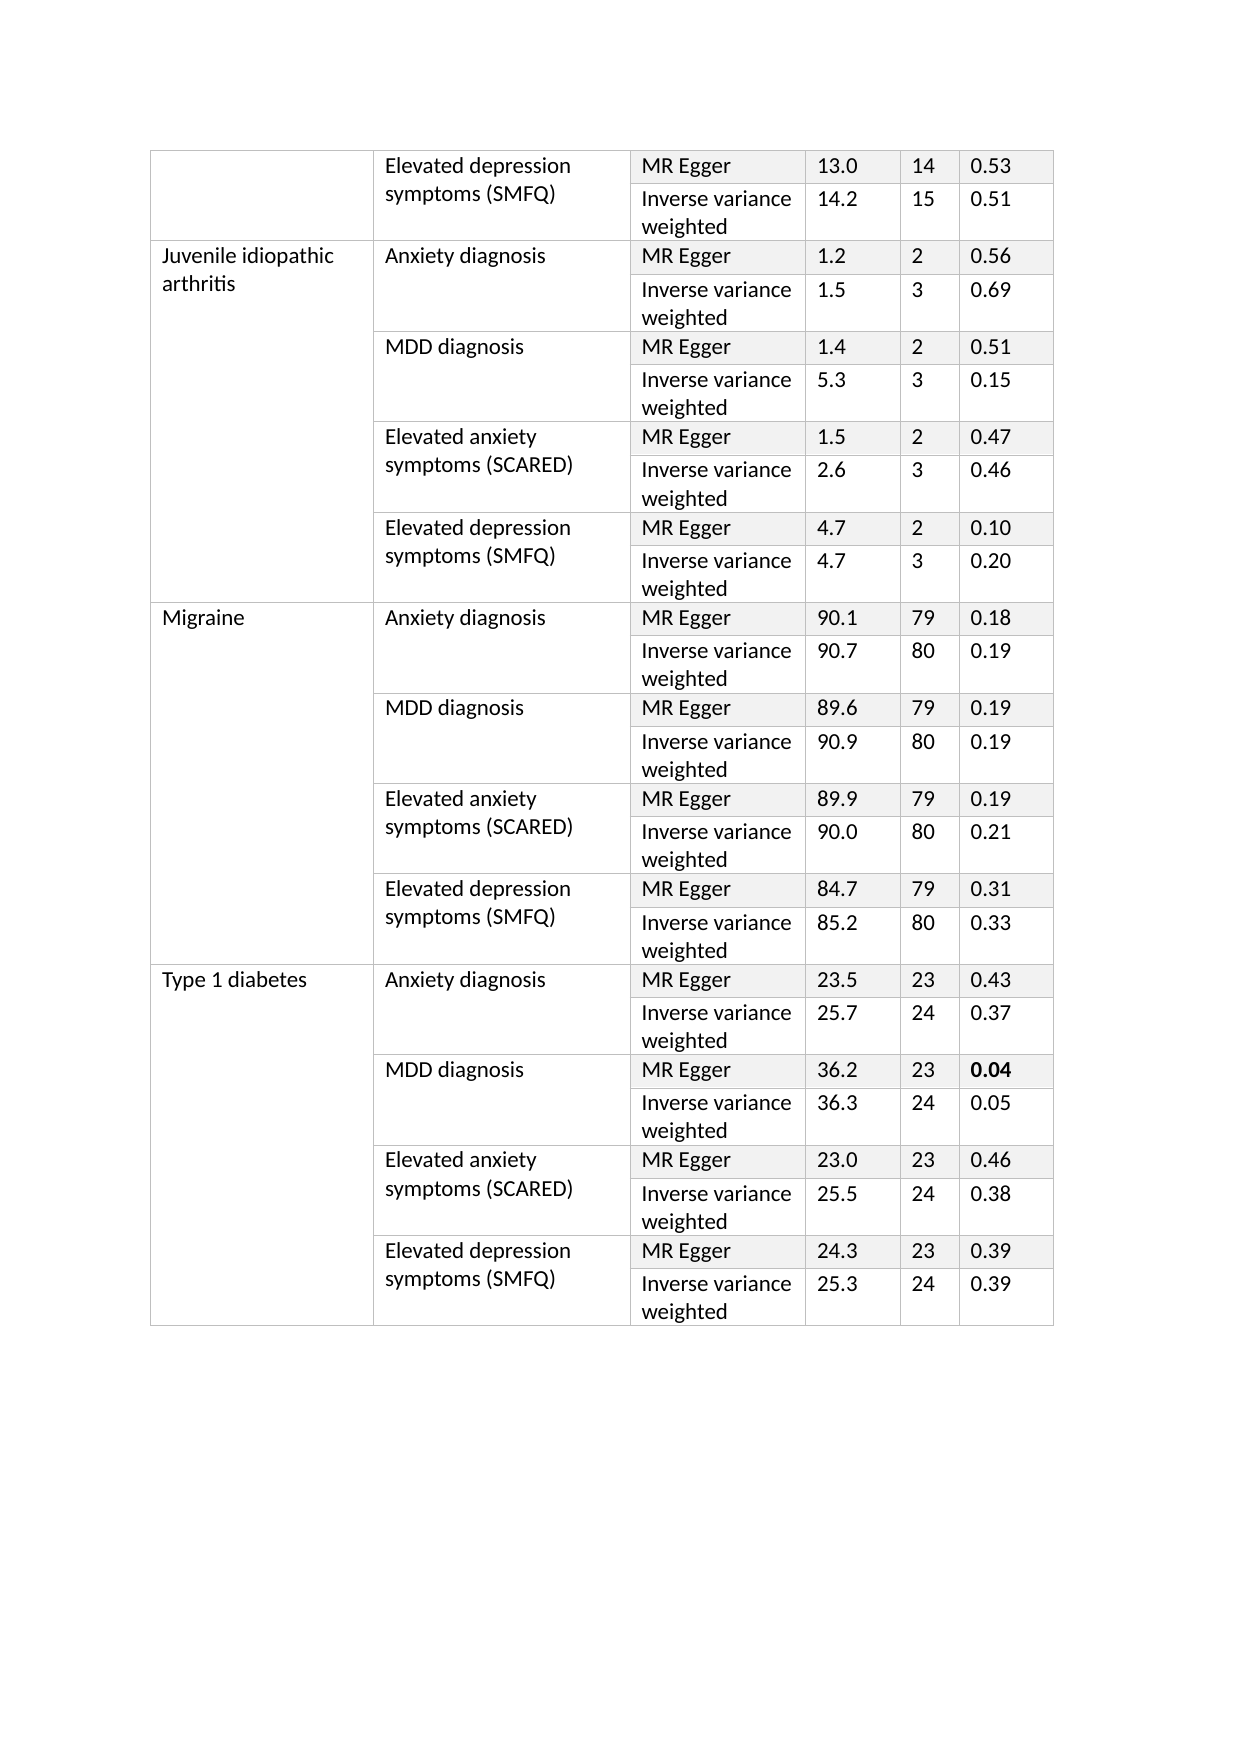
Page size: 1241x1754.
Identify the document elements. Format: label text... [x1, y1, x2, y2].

table_cell 0.38 [960, 1179, 1053, 1235]
table_cell 23 [901, 1236, 959, 1268]
table_cell 13.0 [806, 151, 900, 183]
table_cell 0.18 [960, 603, 1053, 635]
table_cell 36.3 [806, 1089, 900, 1144]
table_cell Inverse variance weighted [631, 727, 805, 783]
table_cell 80 [901, 727, 959, 783]
table_cell 0.69 [960, 275, 1053, 331]
table_cell 2 [901, 241, 959, 274]
table_cell Anxiety diagnosis [374, 965, 630, 1054]
table_cell MDD diagnosis [374, 1055, 630, 1144]
table_cell 90.0 [806, 817, 900, 873]
table_cell 90.1 [806, 603, 900, 635]
table_cell Elevated depression symptoms (SMFQ) [374, 151, 630, 240]
table_cell 80 [901, 636, 959, 692]
table_cell Inverse variance weighted [631, 456, 805, 512]
table_cell 0.19 [960, 636, 1053, 692]
table_cell Elevated depression symptoms (SMFQ) [374, 874, 630, 964]
table_cell 25.7 [806, 998, 900, 1054]
table_cell MR Egger [631, 1236, 805, 1268]
table_cell MR Egger [631, 1146, 805, 1178]
table_cell 2.6 [806, 456, 900, 512]
table_cell MR Egger [631, 694, 805, 726]
table_cell 1.5 [806, 275, 900, 331]
table_cell Inverse variance weighted [631, 365, 805, 421]
table_cell 23.5 [806, 965, 900, 997]
table_cell Elevated depression symptoms (SMFQ) [374, 513, 630, 602]
table_cell Juvenile idiopathic arthritis [151, 241, 373, 602]
table_cell 23 [901, 965, 959, 997]
table_cell 14 [901, 151, 959, 183]
table_cell MR Egger [631, 1055, 805, 1087]
table_cell 3 [901, 275, 959, 331]
table_cell 0.56 [960, 241, 1053, 274]
table_cell 2 [901, 332, 959, 364]
table_cell 3 [901, 365, 959, 421]
table_cell 4.7 [806, 546, 900, 602]
table_cell 80 [901, 817, 959, 873]
table_cell 0.33 [960, 908, 1053, 964]
table_cell 0.39 [960, 1236, 1053, 1268]
table_cell 4.7 [806, 513, 900, 545]
table_cell Inverse variance weighted [631, 184, 805, 240]
table_cell 24 [901, 1179, 959, 1235]
table_cell Elevated anxiety symptoms (SCARED) [374, 1146, 630, 1235]
table_cell 14.2 [806, 184, 900, 240]
table_cell 2 [901, 513, 959, 545]
table_cell 0.37 [960, 998, 1053, 1054]
table_cell 0.43 [960, 965, 1053, 997]
table_cell MR Egger [631, 784, 805, 816]
table_cell 85.2 [806, 908, 900, 964]
table_cell 0.46 [960, 456, 1053, 512]
table_cell 0.05 [960, 1089, 1053, 1144]
table_cell 25.5 [806, 1179, 900, 1235]
table_cell 0.53 [960, 151, 1053, 183]
table_cell 0.19 [960, 694, 1053, 726]
table_cell 23.0 [806, 1146, 900, 1178]
table_cell 24.3 [806, 1236, 900, 1268]
table_cell MR Egger [631, 513, 805, 545]
table_cell 0.51 [960, 184, 1053, 240]
table_cell 24 [901, 998, 959, 1054]
table_cell MR Egger [631, 422, 805, 454]
table_cell 23 [901, 1146, 959, 1178]
table_cell 23 [901, 1055, 959, 1087]
table_cell 25.3 [806, 1269, 900, 1325]
table_cell 0.39 [960, 1269, 1053, 1325]
table_cell 1.4 [806, 332, 900, 364]
table_cell 1.5 [806, 422, 900, 454]
table_cell Inverse variance weighted [631, 636, 805, 692]
table_cell MR Egger [631, 965, 805, 997]
table_cell Inverse variance weighted [631, 546, 805, 602]
table_cell 79 [901, 603, 959, 635]
table_cell 5.3 [806, 365, 900, 421]
table_cell 89.9 [806, 784, 900, 816]
table_cell 0.31 [960, 874, 1053, 907]
table_cell Inverse variance weighted [631, 1089, 805, 1144]
table_cell 90.9 [806, 727, 900, 783]
table_cell Inverse variance weighted [631, 908, 805, 964]
table_cell 36.2 [806, 1055, 900, 1087]
table_cell Inverse variance weighted [631, 1179, 805, 1235]
table_cell Anxiety diagnosis [374, 241, 630, 331]
table_cell 0.47 [960, 422, 1053, 454]
table_cell 84.7 [806, 874, 900, 907]
table_cell Migraine [151, 603, 373, 964]
table_cell 0.19 [960, 727, 1053, 783]
table_cell 90.7 [806, 636, 900, 692]
table_cell 0.46 [960, 1146, 1053, 1178]
table_cell MR Egger [631, 151, 805, 183]
table_cell 0.10 [960, 513, 1053, 545]
table_cell 79 [901, 874, 959, 907]
table_cell MDD diagnosis [374, 694, 630, 783]
table_cell Elevated depression symptoms (SMFQ) [374, 1236, 630, 1325]
table_cell Inverse variance weighted [631, 998, 805, 1054]
table_cell MR Egger [631, 874, 805, 907]
table_cell 3 [901, 546, 959, 602]
table_cell 0.15 [960, 365, 1053, 421]
table_cell Inverse variance weighted [631, 275, 805, 331]
table_cell 0.20 [960, 546, 1053, 602]
table_cell Inverse variance weighted [631, 1269, 805, 1325]
table_cell Anxiety diagnosis [374, 603, 630, 692]
table_cell MR Egger [631, 241, 805, 274]
table_cell MR Egger [631, 603, 805, 635]
table_cell 3 [901, 456, 959, 512]
table_cell MR Egger [631, 332, 805, 364]
table_cell 0.21 [960, 817, 1053, 873]
table_cell 1.2 [806, 241, 900, 274]
table_cell 0.51 [960, 332, 1053, 364]
table_cell 79 [901, 784, 959, 816]
table_cell 80 [901, 908, 959, 964]
table_cell 15 [901, 184, 959, 240]
table_cell Type 1 diabetes [151, 965, 373, 1325]
table_cell Elevated anxiety symptoms (SCARED) [374, 422, 630, 512]
table_cell 0.04 [960, 1055, 1053, 1087]
table_cell 2 [901, 422, 959, 454]
table_cell MDD diagnosis [374, 332, 630, 421]
table_cell Inverse variance weighted [631, 817, 805, 873]
table_cell 0.19 [960, 784, 1053, 816]
table_cell 89.6 [806, 694, 900, 726]
table_cell 24 [901, 1269, 959, 1325]
table_cell Elevated anxiety symptoms (SCARED) [374, 784, 630, 873]
table_cell 24 [901, 1089, 959, 1144]
table_cell 79 [901, 694, 959, 726]
